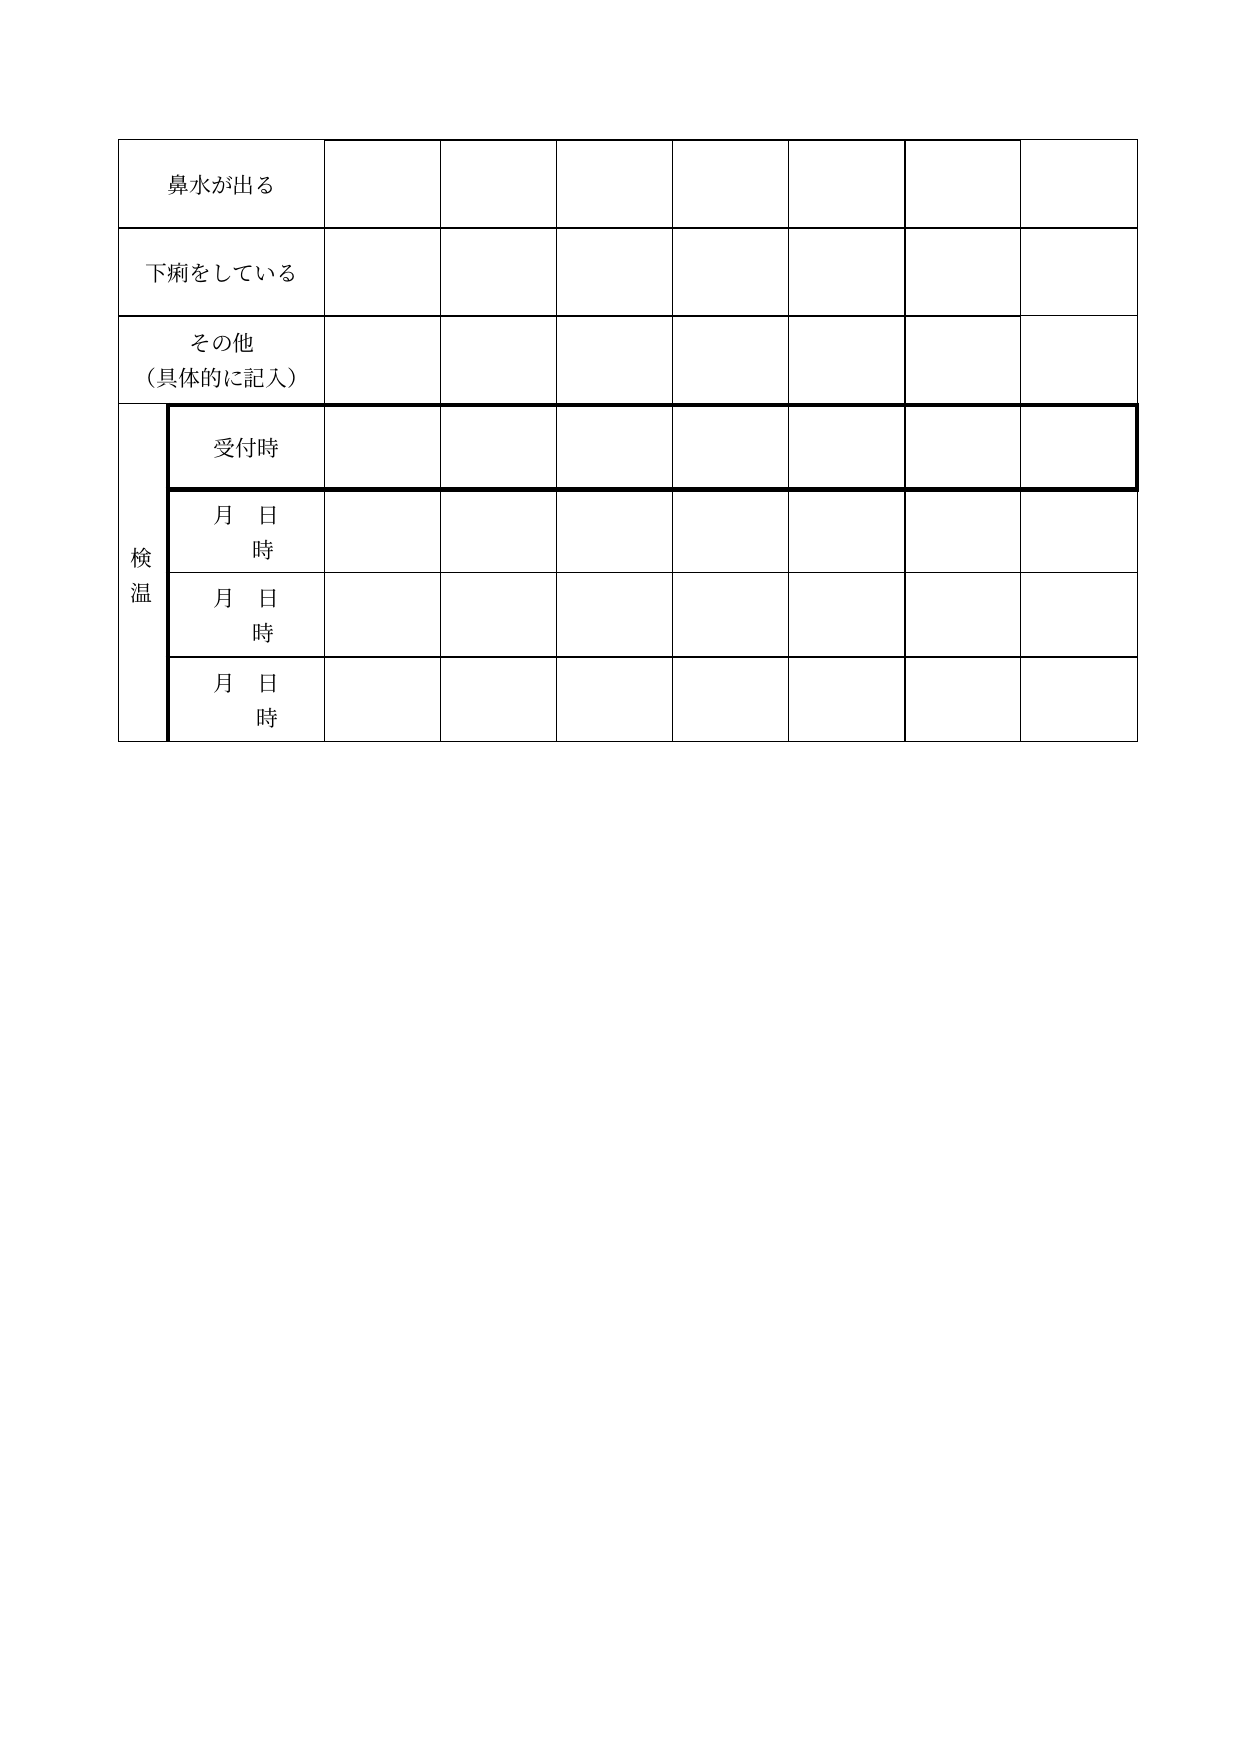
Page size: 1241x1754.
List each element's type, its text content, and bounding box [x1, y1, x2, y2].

table_cell [325, 492, 440, 572]
table_cell [789, 573, 904, 656]
table_cell [557, 317, 672, 403]
table_cell [557, 492, 672, 572]
table_cell [1021, 140, 1137, 227]
table_cell [325, 317, 440, 403]
table_cell [789, 317, 904, 403]
table_cell [325, 658, 440, 741]
table_cell [673, 317, 788, 403]
table_cell [441, 141, 556, 227]
table_cell [557, 141, 672, 227]
table_cell [906, 573, 1020, 656]
table_cell [325, 229, 440, 315]
table_cell [673, 492, 788, 572]
table_cell [441, 317, 556, 403]
table_cell [906, 317, 1020, 403]
table_cell [557, 573, 672, 656]
table_cell その他 （具体的に記入） [119, 317, 324, 403]
table_cell 鼻水が出る [119, 140, 324, 227]
table_cell [789, 407, 904, 487]
table_cell 検温 [119, 404, 166, 741]
table_cell 月 日 時 [170, 658, 324, 741]
table_cell [1021, 573, 1137, 656]
table_cell [1021, 658, 1137, 741]
table_cell [325, 573, 440, 656]
table_cell [441, 658, 556, 741]
table_cell [1021, 407, 1135, 487]
table_cell [673, 407, 788, 487]
table_cell [441, 229, 556, 315]
table_cell [673, 573, 788, 656]
table_cell [906, 492, 1020, 572]
table_cell [789, 658, 904, 741]
table_cell [325, 141, 440, 227]
table_cell [441, 407, 556, 487]
table_cell [1021, 229, 1137, 315]
table_cell [557, 658, 672, 741]
table_cell 月 日 時 [170, 492, 324, 572]
table_cell [325, 407, 440, 487]
table_cell [789, 141, 904, 227]
table_cell [557, 407, 672, 487]
table_cell 下痢をしている [119, 229, 324, 315]
table_cell [789, 492, 904, 572]
table_cell [1021, 492, 1137, 572]
table_cell [1021, 316, 1137, 403]
table_cell [673, 229, 788, 315]
table_cell [906, 141, 1020, 227]
table_cell 月 日 時 [170, 573, 324, 656]
table_cell [441, 492, 556, 572]
table_cell [557, 229, 672, 315]
table_cell [673, 141, 788, 227]
table_cell [906, 229, 1020, 315]
table_cell [906, 407, 1020, 487]
table_cell [789, 229, 904, 315]
table_cell [673, 658, 788, 741]
table_cell 受付時 [170, 407, 324, 487]
table_cell [906, 658, 1020, 741]
table_cell [441, 573, 556, 656]
